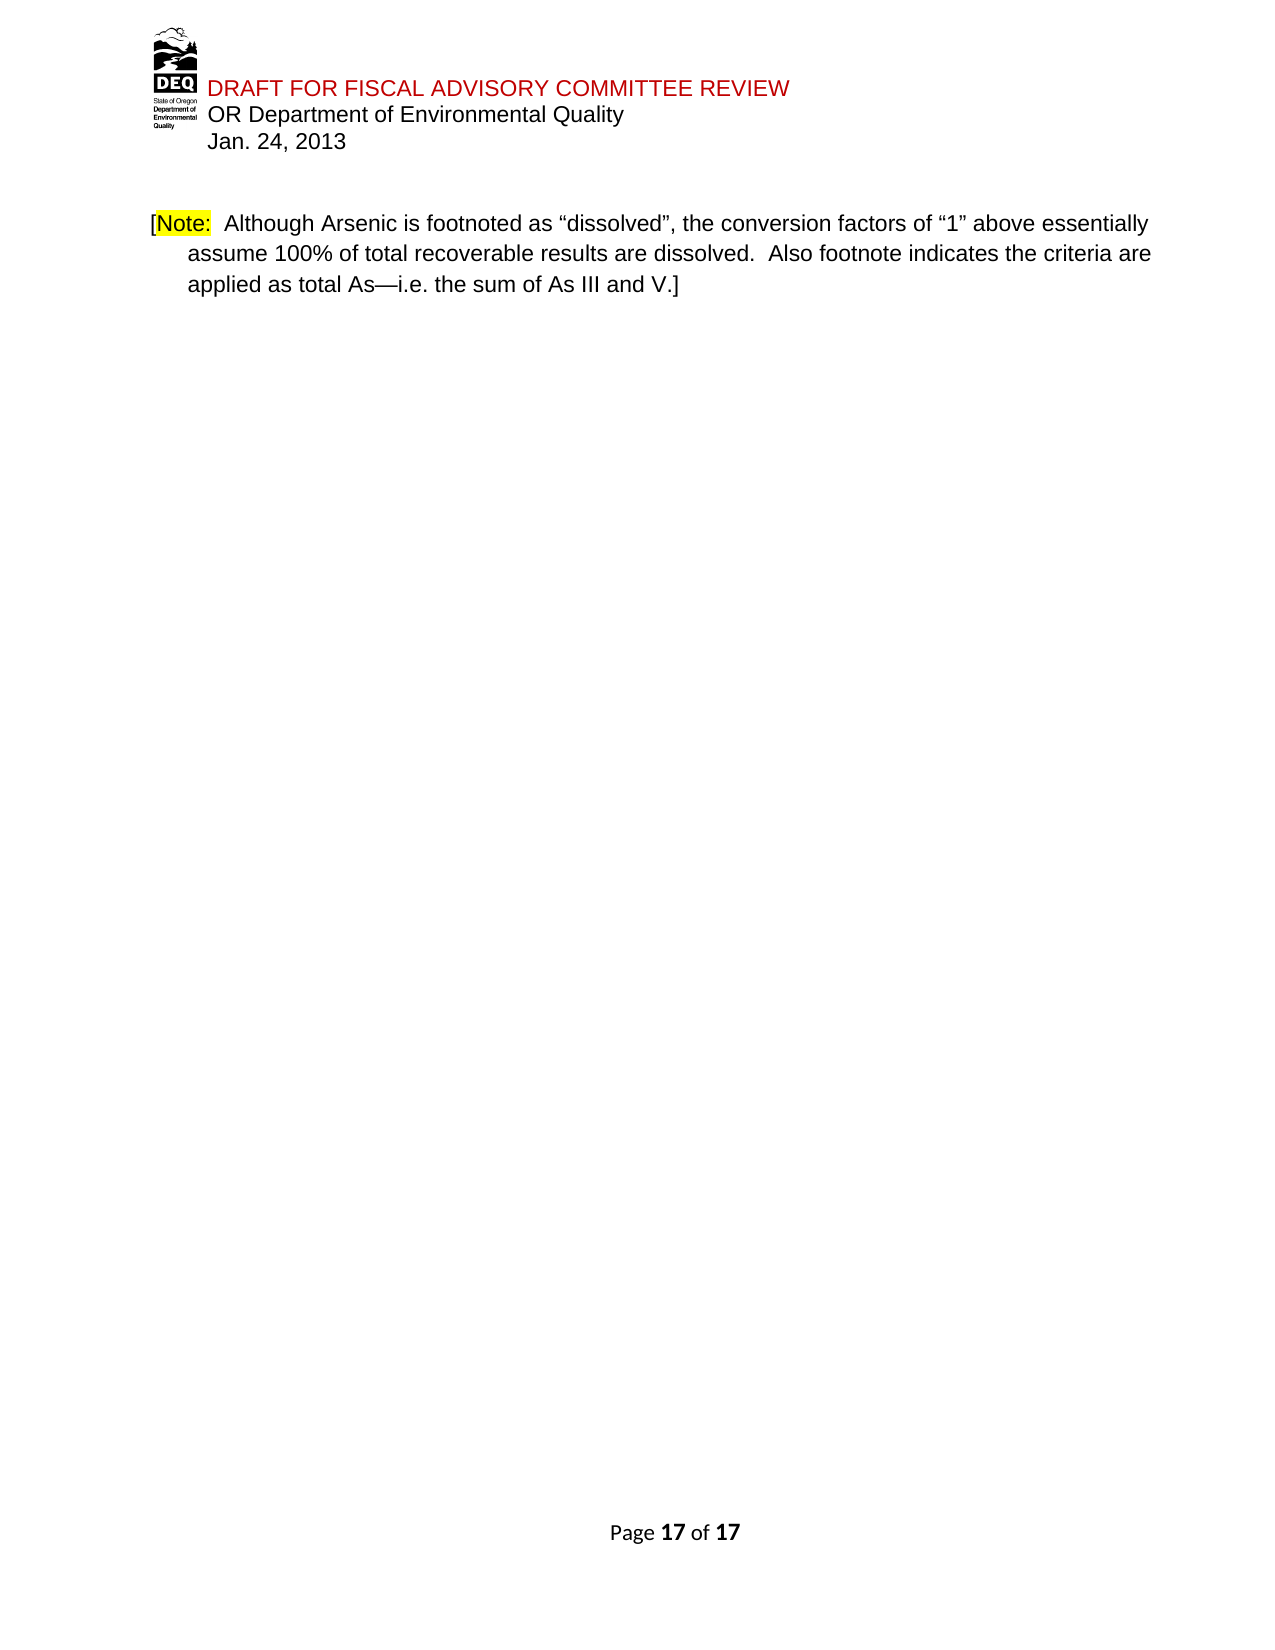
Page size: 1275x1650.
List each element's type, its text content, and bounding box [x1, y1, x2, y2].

picture [153, 27, 198, 131]
text [Note: Although Arsenic is footnoted as “dissolved”, the conversion factors of “1” above essentially assume 100% of total recoverable results are dissolved. Also footnote indicates the criteria are applied as total As—i.e. the sum of As III and V.] [150, 210, 1200, 297]
